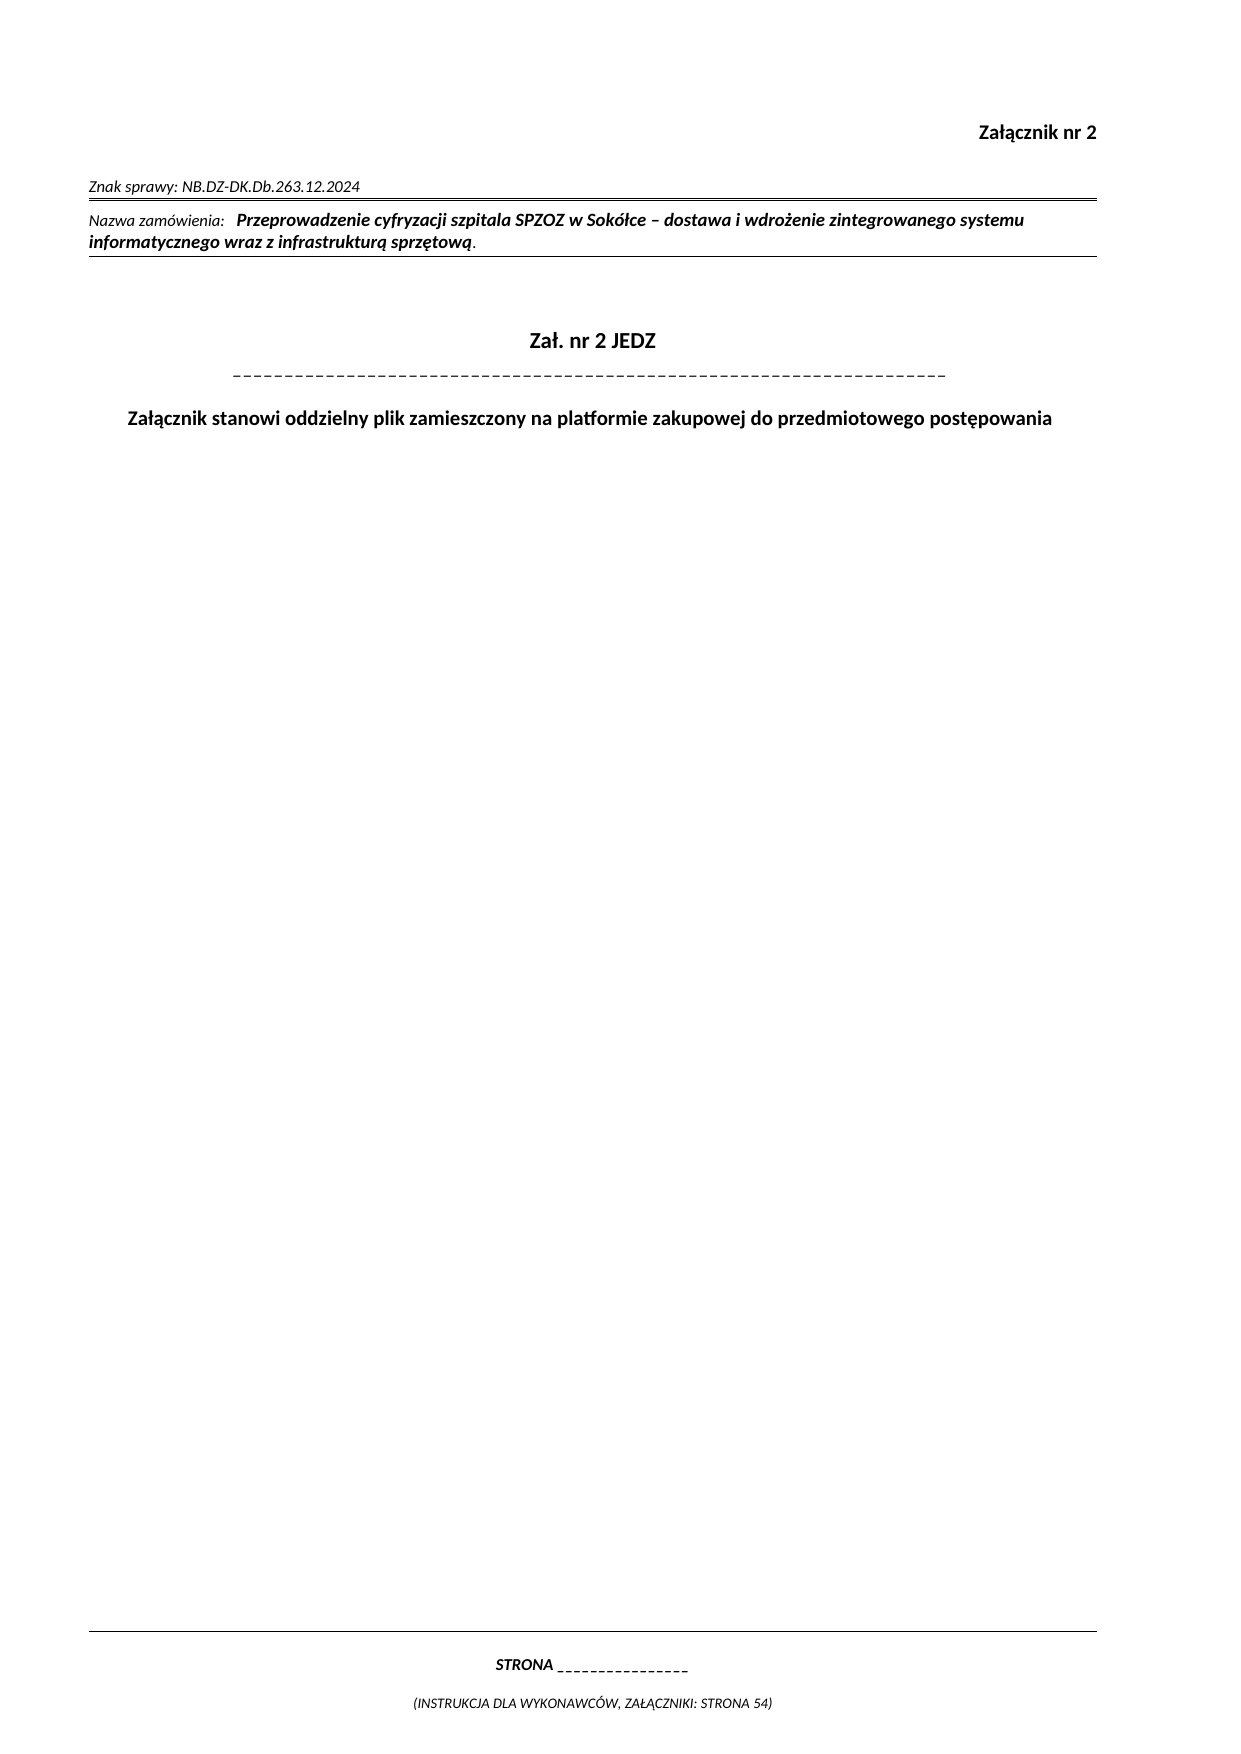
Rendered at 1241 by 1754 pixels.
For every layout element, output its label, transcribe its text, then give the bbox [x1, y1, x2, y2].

text _____________________________________________________________________ [89, 354, 1092, 380]
text Nazwa zamówienia: Przeprowadzenie cyfryzacji szpitala SPZOZ w Sokółce – dostawa i wdrożenie zintegrowanego systemu informatycznego wraz z infrastrukturą sprzętową. [89, 208, 1097, 256]
text Załącznik nr 2 [89, 119, 1097, 144]
subtitle Zał. nr 2 JEDZ [89, 326, 1097, 354]
text Załącznik stanowi oddzielny plik zamieszczony na platformie zakupowej do przedmiotowego postępowania [89, 405, 1092, 431]
text Znak sprawy: NB.DZ-DK.Db.263.12.2024 [89, 176, 1097, 198]
